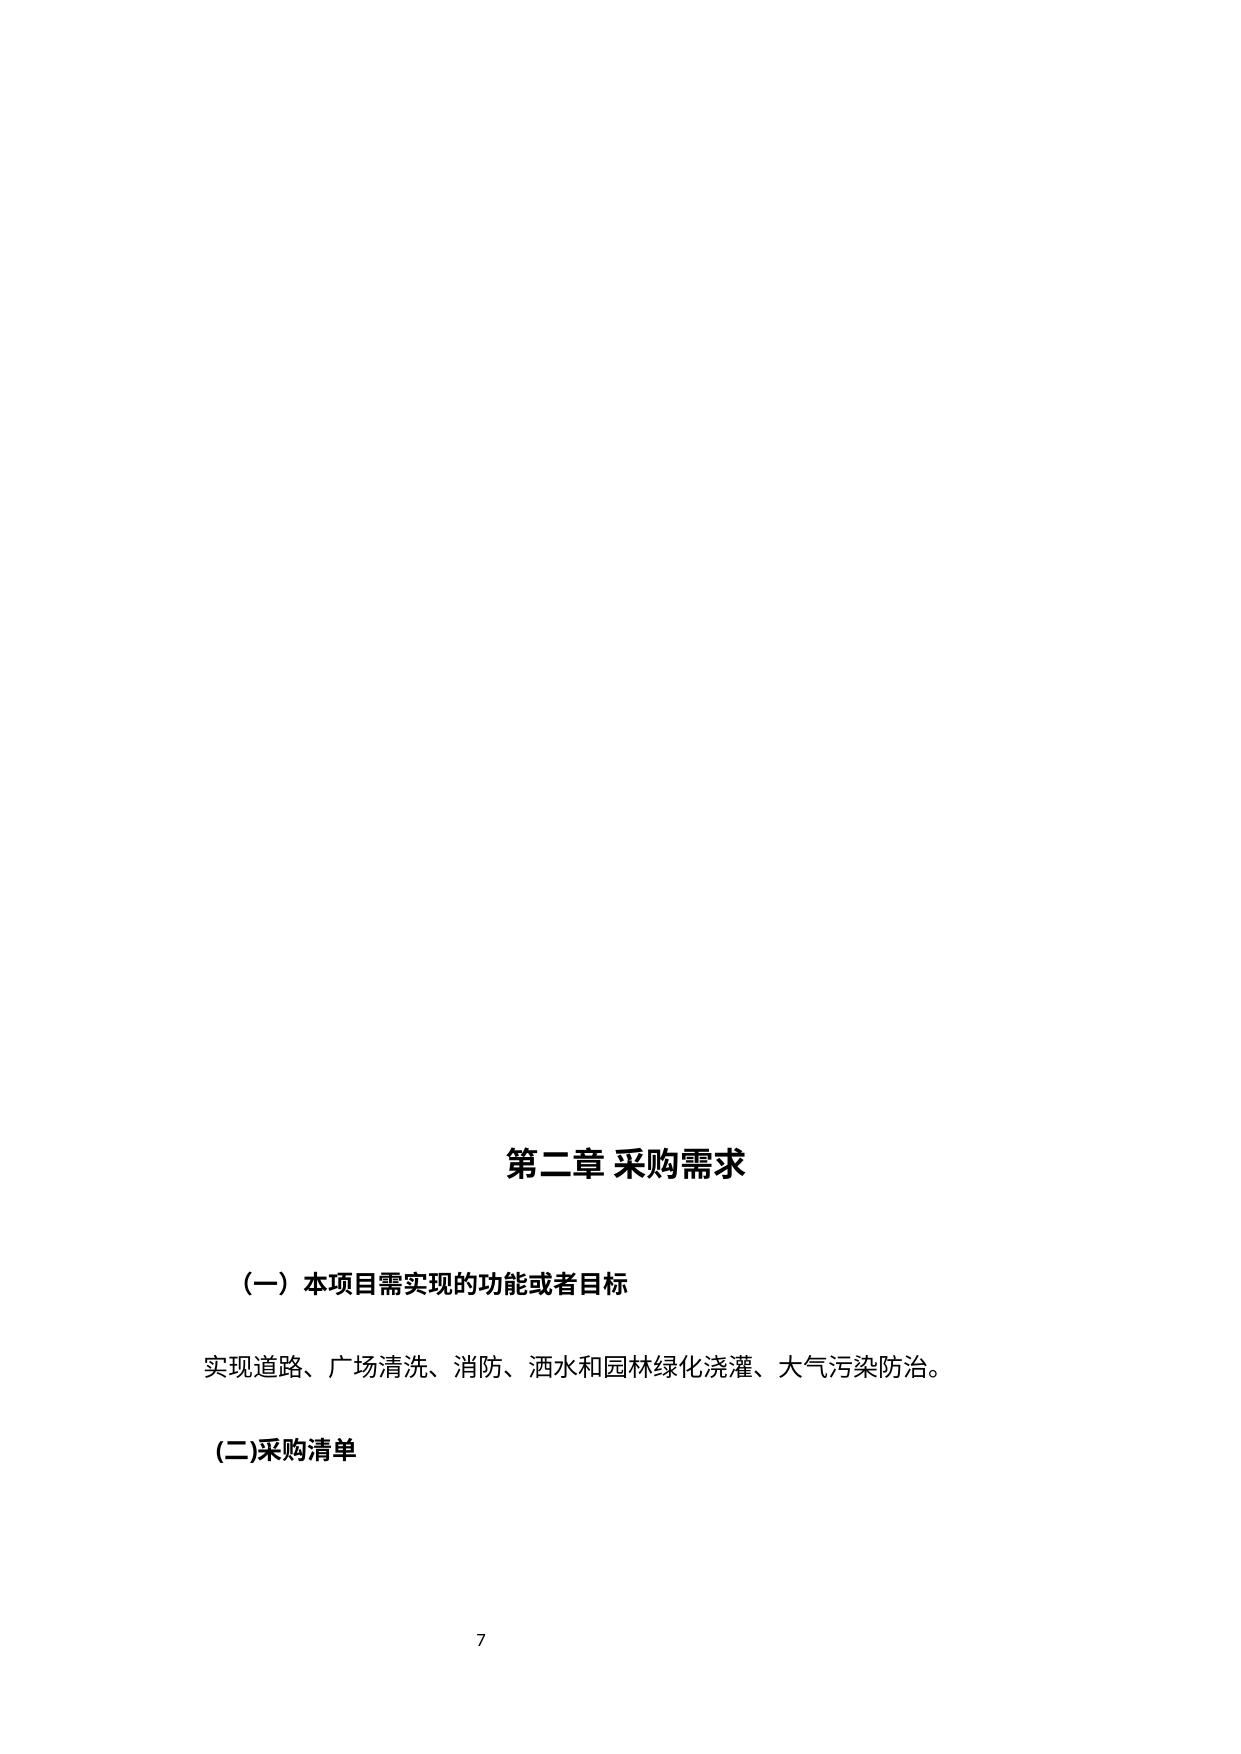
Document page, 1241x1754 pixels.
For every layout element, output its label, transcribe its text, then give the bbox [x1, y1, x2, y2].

text （一）本项目需实现的功能或者目标 [165, 1250, 1087, 1315]
list 采购需求 [165, 1129, 1087, 1194]
text (二)采购清单 [165, 1416, 1087, 1481]
text 实现道路、广场清洗、消防、洒水和园林绿化浇灌、大气污染防治。 [165, 1333, 1087, 1398]
